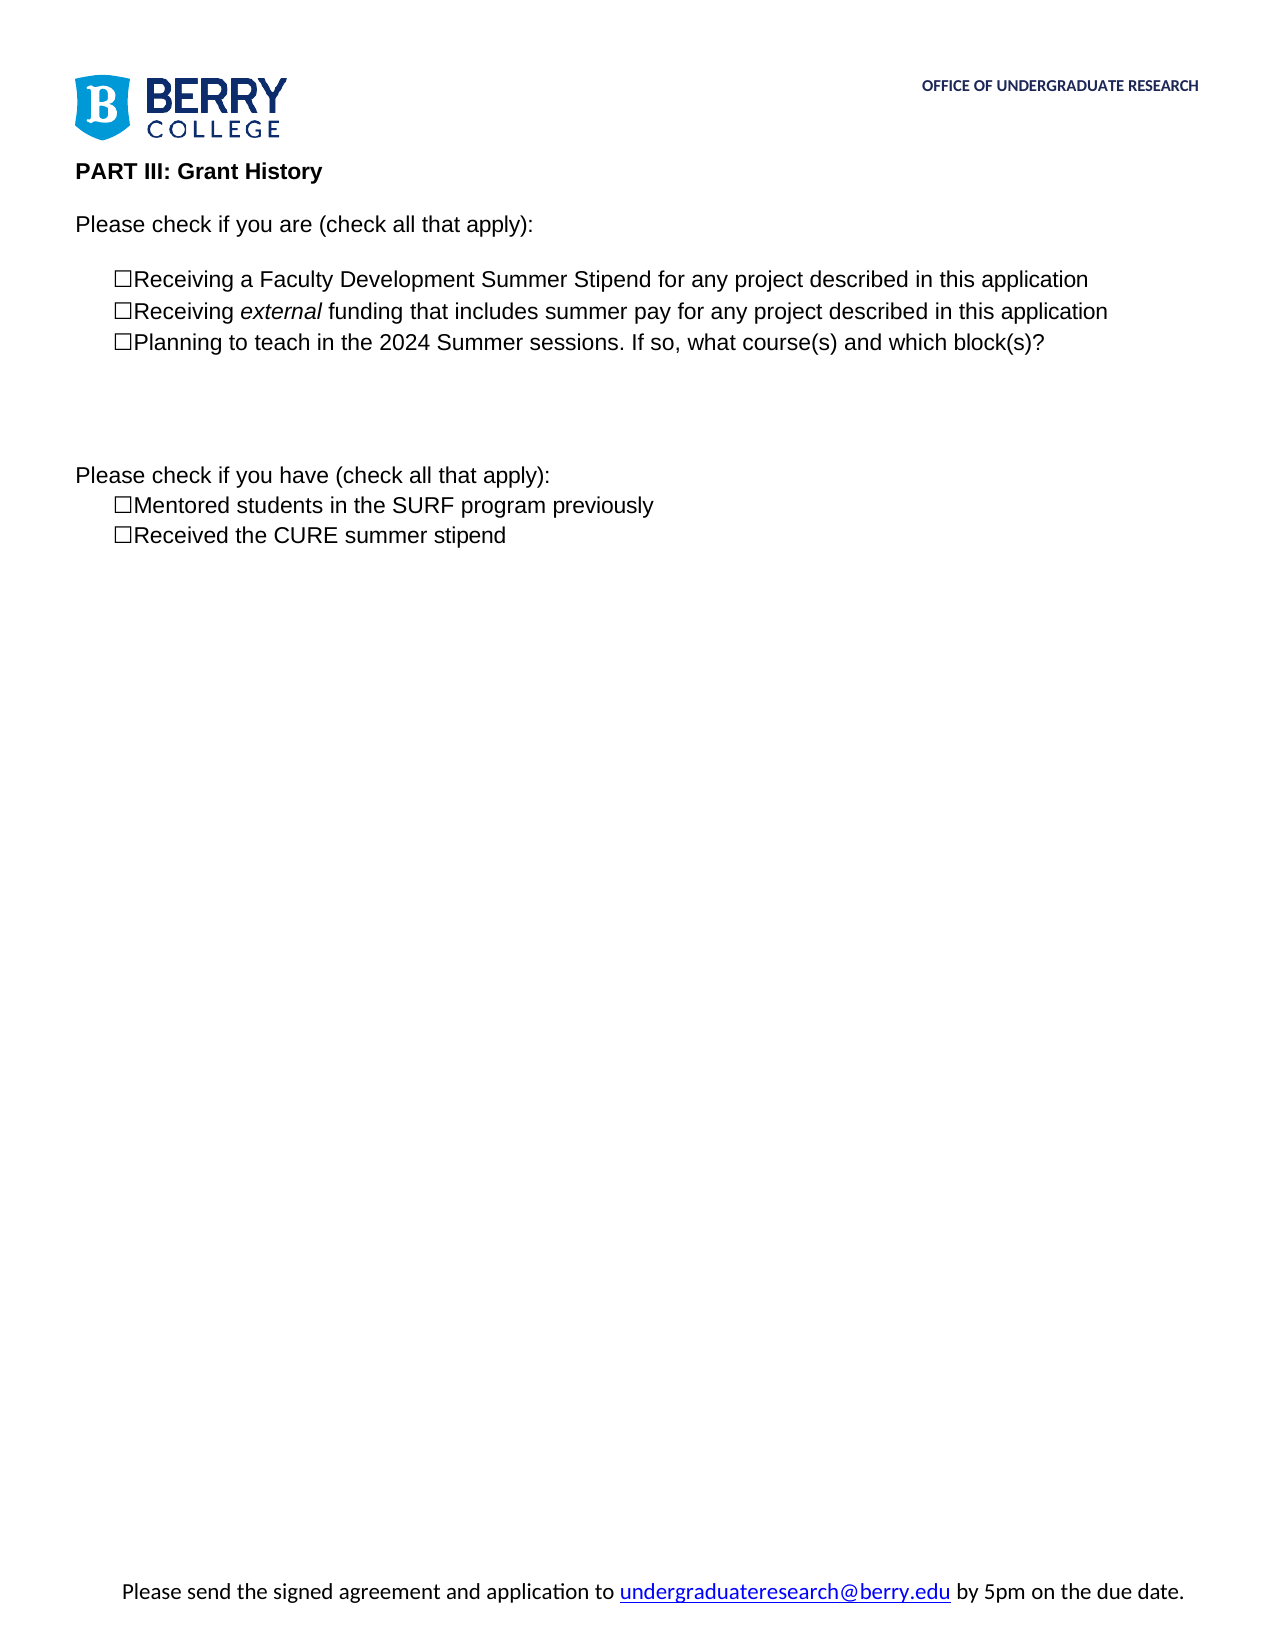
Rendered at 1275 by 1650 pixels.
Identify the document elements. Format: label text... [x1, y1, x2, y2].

picture [245, 120, 261, 138]
picture [201, 78, 228, 113]
list Receiving a Faculty Development Summer Stipend for any project described in this application [113, 263, 1214, 295]
picture [231, 78, 287, 113]
list Mentored students in the SURF program previously [113, 489, 1214, 519]
text Please check if you are (check all that apply): [75, 211, 1214, 237]
picture [147, 120, 163, 138]
subtitle PART III: Grant History [75, 158, 1214, 184]
list Receiving external funding that includes summer pay for any project described in this application [113, 295, 1214, 326]
picture [147, 78, 172, 113]
picture [175, 78, 198, 113]
list Received the CURE summer stipend [113, 519, 1214, 551]
picture [169, 120, 187, 138]
list Planning to teach in the 2024 Summer sessions. If so, what course(s) and which block(s)? [113, 326, 1214, 357]
text Please check if you have (check all that apply): [75, 462, 1214, 489]
